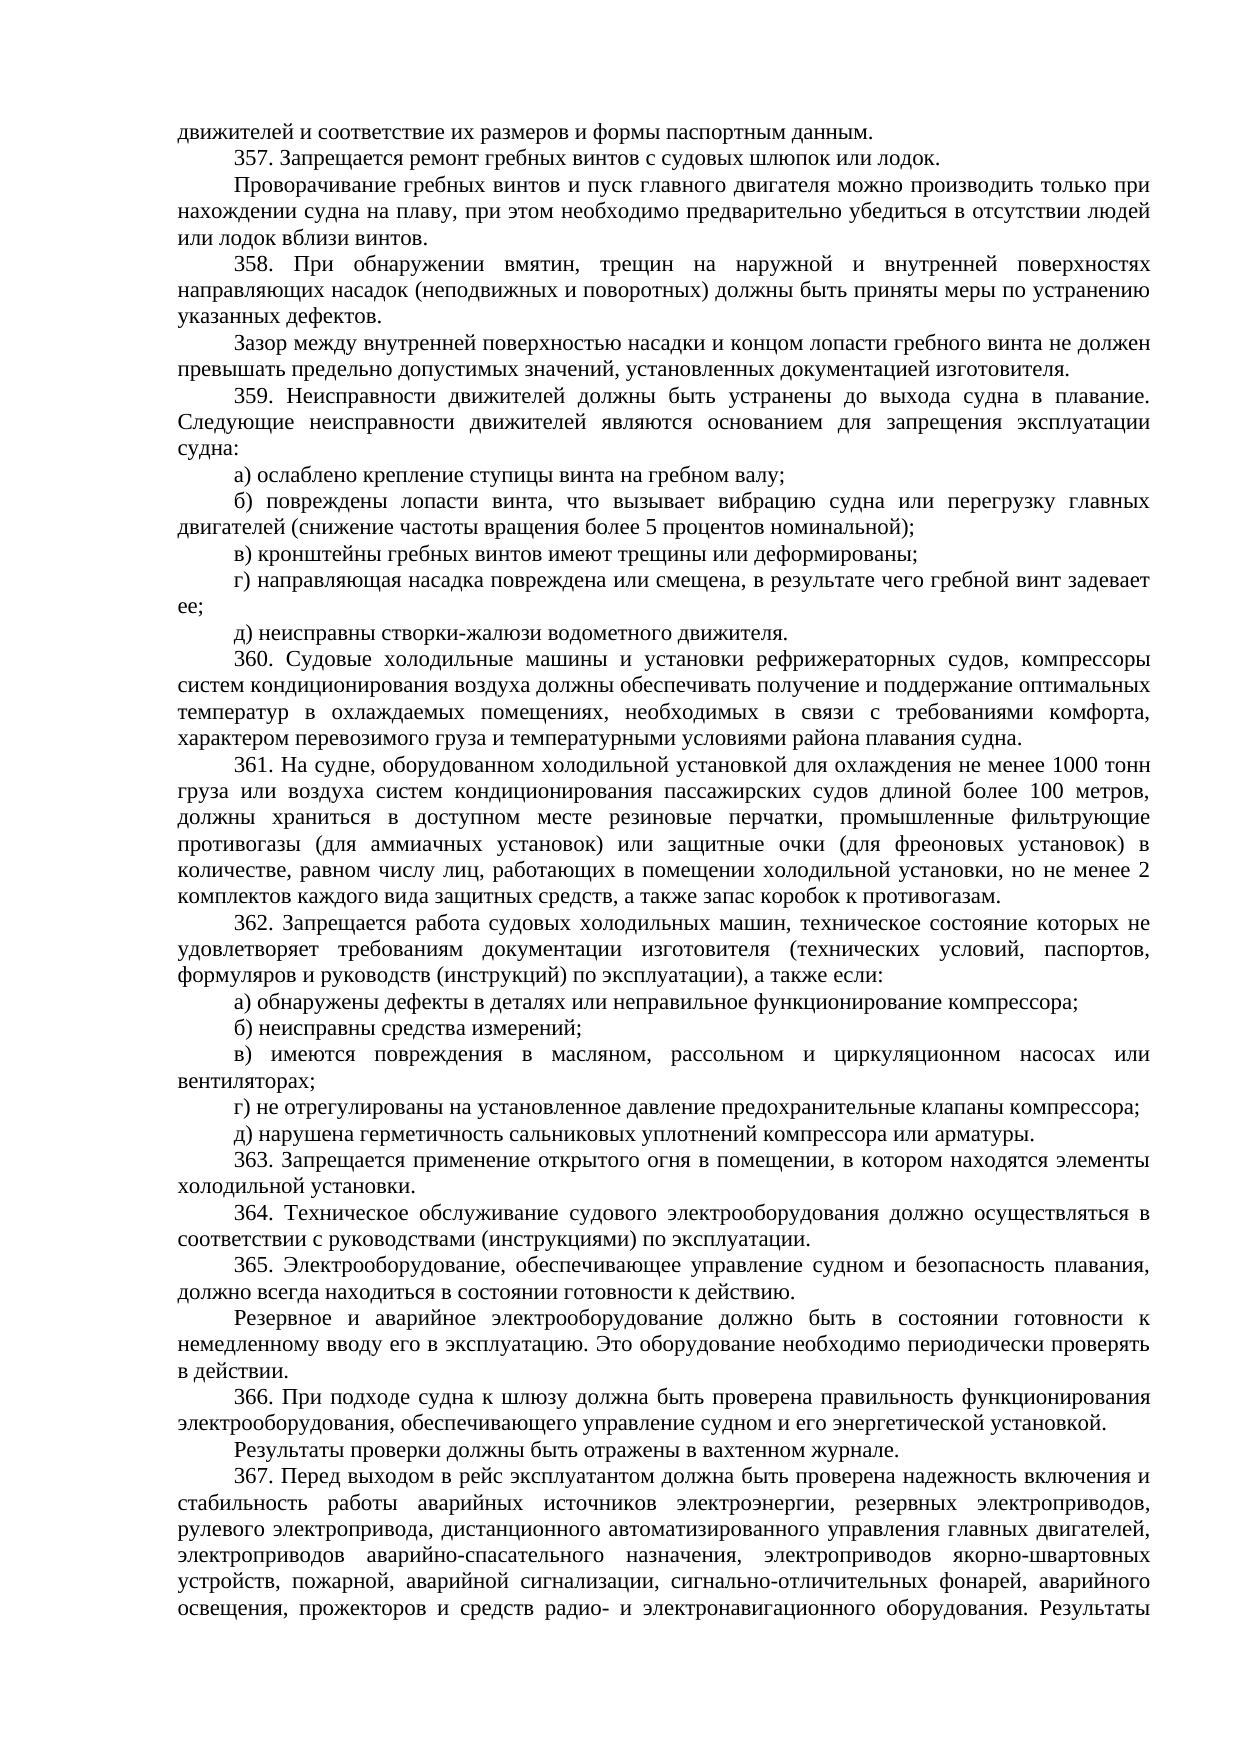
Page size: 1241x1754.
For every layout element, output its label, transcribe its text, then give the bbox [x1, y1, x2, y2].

text г) не отрегулированы на установленное давление предохранительные клапаны компрессора; [177, 1093, 1152, 1119]
text 359. Неисправности движителей должны быть устранены до выхода судна в плавание. Следующие неисправности движителей являются основанием для запрещения эксплуатации судна: [177, 382, 1152, 461]
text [177, 118, 1152, 144]
text 358. При обнаружении вмятин, трещин на наружной и внутренней поверхностях направляющих насадок (неподвижных и поворотных) должны быть приняты меры по устранению указанных дефектов. [177, 250, 1152, 329]
text 362. Запрещается работа судовых холодильных машин, техническое состояние которых не удовлетворяет требованиям документации изготовителя (технических условий, паспортов, формуляров и руководств (инструкций) по эксплуатации), а также если: [177, 909, 1152, 988]
text 361. На судне, оборудованном холодильной установкой для охлаждения не менее 1000 тонн груза или воздуха систем кондиционирования пассажирских судов длиной более 100 метров, должны храниться в доступном месте резиновые перчатки, промышленные фильтрующие противогазы (для аммиачных установок) или защитные очки (для фреоновых установок) в количестве, равном числу лиц, работающих в помещении холодильной установки, но не менее 2 комплектов каждого вида защитных средств, а также запас коробок к противогазам. [177, 751, 1152, 909]
text 366. При подходе судна к шлюзу должна быть проверена правильность функционирования электрооборудования, обеспечивающего управление судном и его энергетической установкой. [177, 1383, 1152, 1436]
text в) имеются повреждения в масляном, рассольном и циркуляционном насосах или вентиляторах; [177, 1041, 1152, 1093]
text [177, 1462, 1152, 1620]
text Проворачивание гребных винтов и пуск главного двигателя можно производить только при нахождении судна на плаву, при этом необходимо предварительно убедиться в отсутствии людей или лодок вблизи винтов. [177, 171, 1152, 250]
text 364. Техническое обслуживание судового электрооборудования должно осуществляться в соответствии с руководствами (инструкциями) по эксплуатации. [177, 1199, 1152, 1251]
text г) направляющая насадка повреждена или смещена, в результате чего гребной винт задевает ее; [177, 566, 1152, 619]
text 363. Запрещается применение открытого огня в помещении, в котором находятся элементы холодильной установки. [177, 1146, 1152, 1199]
text а) обнаружены дефекты в деталях или неправильное функционирование компрессора; [177, 988, 1152, 1014]
text 360. Судовые холодильные машины и установки рефрижераторных судов, компрессоры систем кондиционирования воздуха должны обеспечивать получение и поддержание оптимальных температур в охлаждаемых помещениях, необходимых в связи с требованиями комфорта, характером перевозимого груза и температурными условиями района плавания судна. [177, 645, 1152, 751]
text б) неисправны средства измерений; [177, 1014, 1152, 1041]
text Зазор между внутренней поверхностью насадки и концом лопасти гребного винта не должен превышать предельно допустимых значений, установленных документацией изготовителя. [177, 329, 1152, 382]
text Резервное и аварийное электрооборудование должно быть в состоянии готовности к немедленному вводу его в эксплуатацию. Это оборудование необходимо периодически проверять в действии. [177, 1304, 1152, 1383]
text а) ослаблено крепление ступицы винта на гребном валу; [177, 461, 1152, 487]
text Результаты проверки должны быть отражены в вахтенном журнале. [177, 1436, 1152, 1462]
text 357. Запрещается ремонт гребных винтов с судовых шлюпок или лодок. [177, 144, 1152, 171]
text 365. Электрооборудование, обеспечивающее управление судном и безопасность плавания, должно всегда находиться в состоянии готовности к действию. [177, 1251, 1152, 1304]
text д) нарушена герметичность сальниковых уплотнений компрессора или арматуры. [177, 1119, 1152, 1146]
text д) неисправны створки-жалюзи водометного движителя. [177, 619, 1152, 645]
text в) кронштейны гребных винтов имеют трещины или деформированы; [177, 540, 1152, 566]
text б) повреждены лопасти винта, что вызывает вибрацию судна или перегрузку главных двигателей (снижение частоты вращения более 5 процентов номинальной); [177, 487, 1152, 540]
